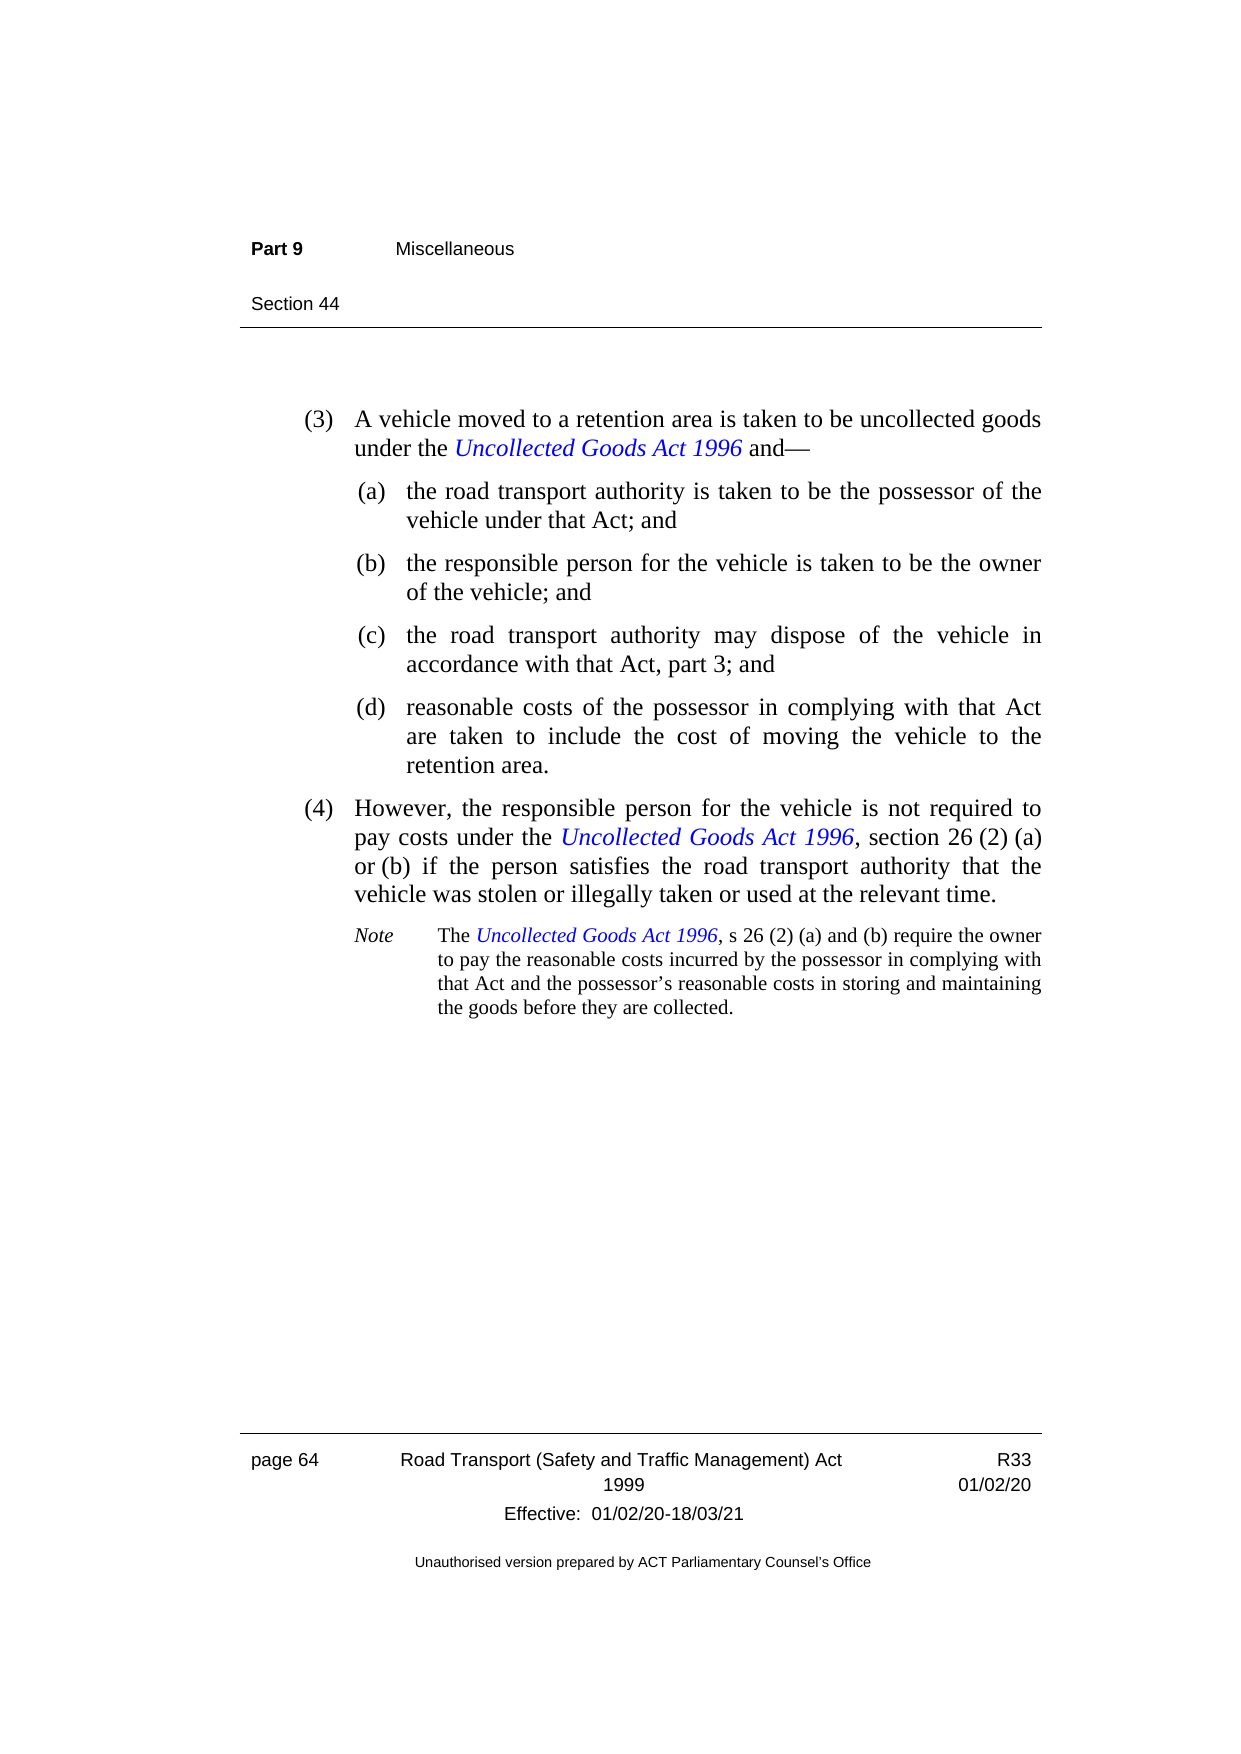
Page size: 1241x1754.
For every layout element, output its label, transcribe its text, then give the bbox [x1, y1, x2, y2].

text (b) the responsible person for the vehicle is taken to be the owner of the vehicle; and [239, 548, 1042, 606]
text (d) reasonable costs of the possessor in complying with that Act are taken to include the cost of moving the vehicle to the retention area. [239, 692, 1042, 779]
text (4) However, the responsible person for the vehicle is not required to pay costs under the Uncollected Goods Act 1996, section 26 (2) (a) or (b) if the person satisfies the road transport authority that the vehicle was stolen or illegally taken or used at the relevant time. [239, 793, 1042, 908]
text (3) A vehicle moved to a retention area is taken to be uncollected goods under the Uncollected Goods Act 1996 and— [239, 404, 1042, 462]
text Note The Uncollected Goods Act 1996, s 26 (2) (a) and (b) require the owner to pay the reasonable costs incurred by the possessor in complying with that Act and the possessor’s reasonable costs in storing and maintaining the goods before they are collected. [354, 923, 1042, 1019]
text (c) the road transport authority may dispose of the vehicle in accordance with that Act, part 3; and [239, 620, 1042, 678]
text (a) the road transport authority is taken to be the possessor of the vehicle under that Act; and [239, 476, 1042, 534]
